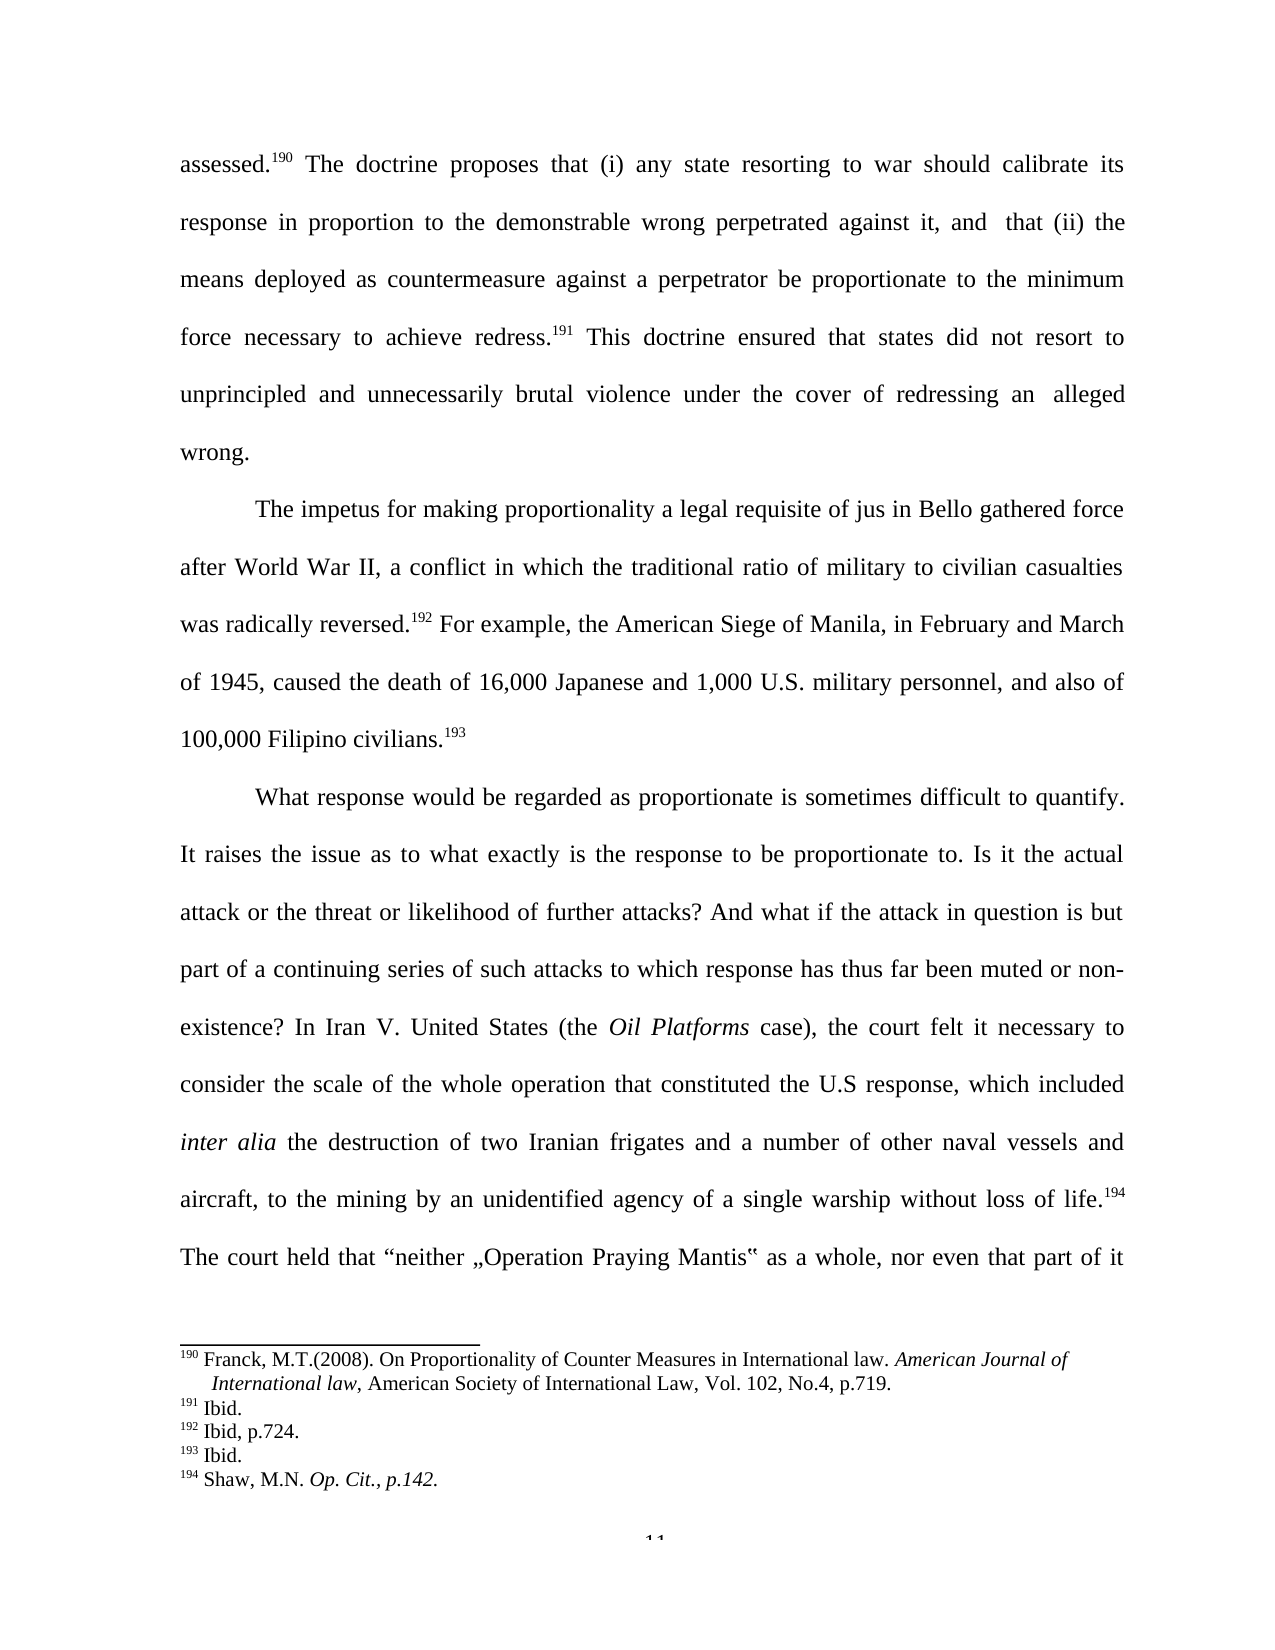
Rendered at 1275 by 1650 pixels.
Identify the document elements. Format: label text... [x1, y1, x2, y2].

text 193 Ibid. [180, 1443, 1137, 1467]
text 191 Ibid. [180, 1396, 1137, 1419]
text The impetus for making proportionality a legal requisite of jus in Bello gathered force after World War II, a conflict in which the traditional ratio of military to civilian casualties was radically reversed.192 For example, the American Siege of Manila, in February and March of 1945, caused the death of 16,000 Japanese and 1,000 U.S. military personnel, and also of 100,000 Filipino civilians.193 [180, 494, 1125, 753]
text What response would be regarded as proportionate is sometimes difficult to quantify. It raises the issue as to what exactly is the response to be proportionate to. Is it the actual attack or the threat or likelihood of further attacks? And what if the attack in question is but part of a continuing series of such attacks to which response has thus far been muted or non- existence? In Iran V. United States (the Oil Platforms case), the court felt it necessary to consider the scale of the whole operation that constituted the U.S response, which included inter alia the destruction of two Iranian frigates and a number of other naval vessels and aircraft, to the mining by an unidentified agency of a single warship without loss of life.194 The court held that “neither „Operation Praying Mantis‟ as a whole, nor even that part of it [180, 782, 1125, 1271]
text 190 Franck, M.T.(2008). On Proportionality of Counter Measures in International law. American Journal of International law, American Society of International Law, Vol. 102, No.4, p.719. [180, 1347, 1071, 1395]
text 192 Ibid, p.724. [180, 1419, 1137, 1443]
text assessed.190 The doctrine proposes that (i) any state resorting to war should calibrate its response in proportion to the demonstrable wrong perpetrated against it, and that (ii) the means deployed as countermeasure against a perpetrator be proportionate to the minimum force necessary to achieve redress.191 This doctrine ensured that states did not resort to unprincipled and unnecessarily brutal violence under the cover of redressing an alleged wrong. [180, 149, 1125, 465]
text 194 Shaw, M.N. Op. Cit., p.142. [180, 1467, 1137, 1491]
